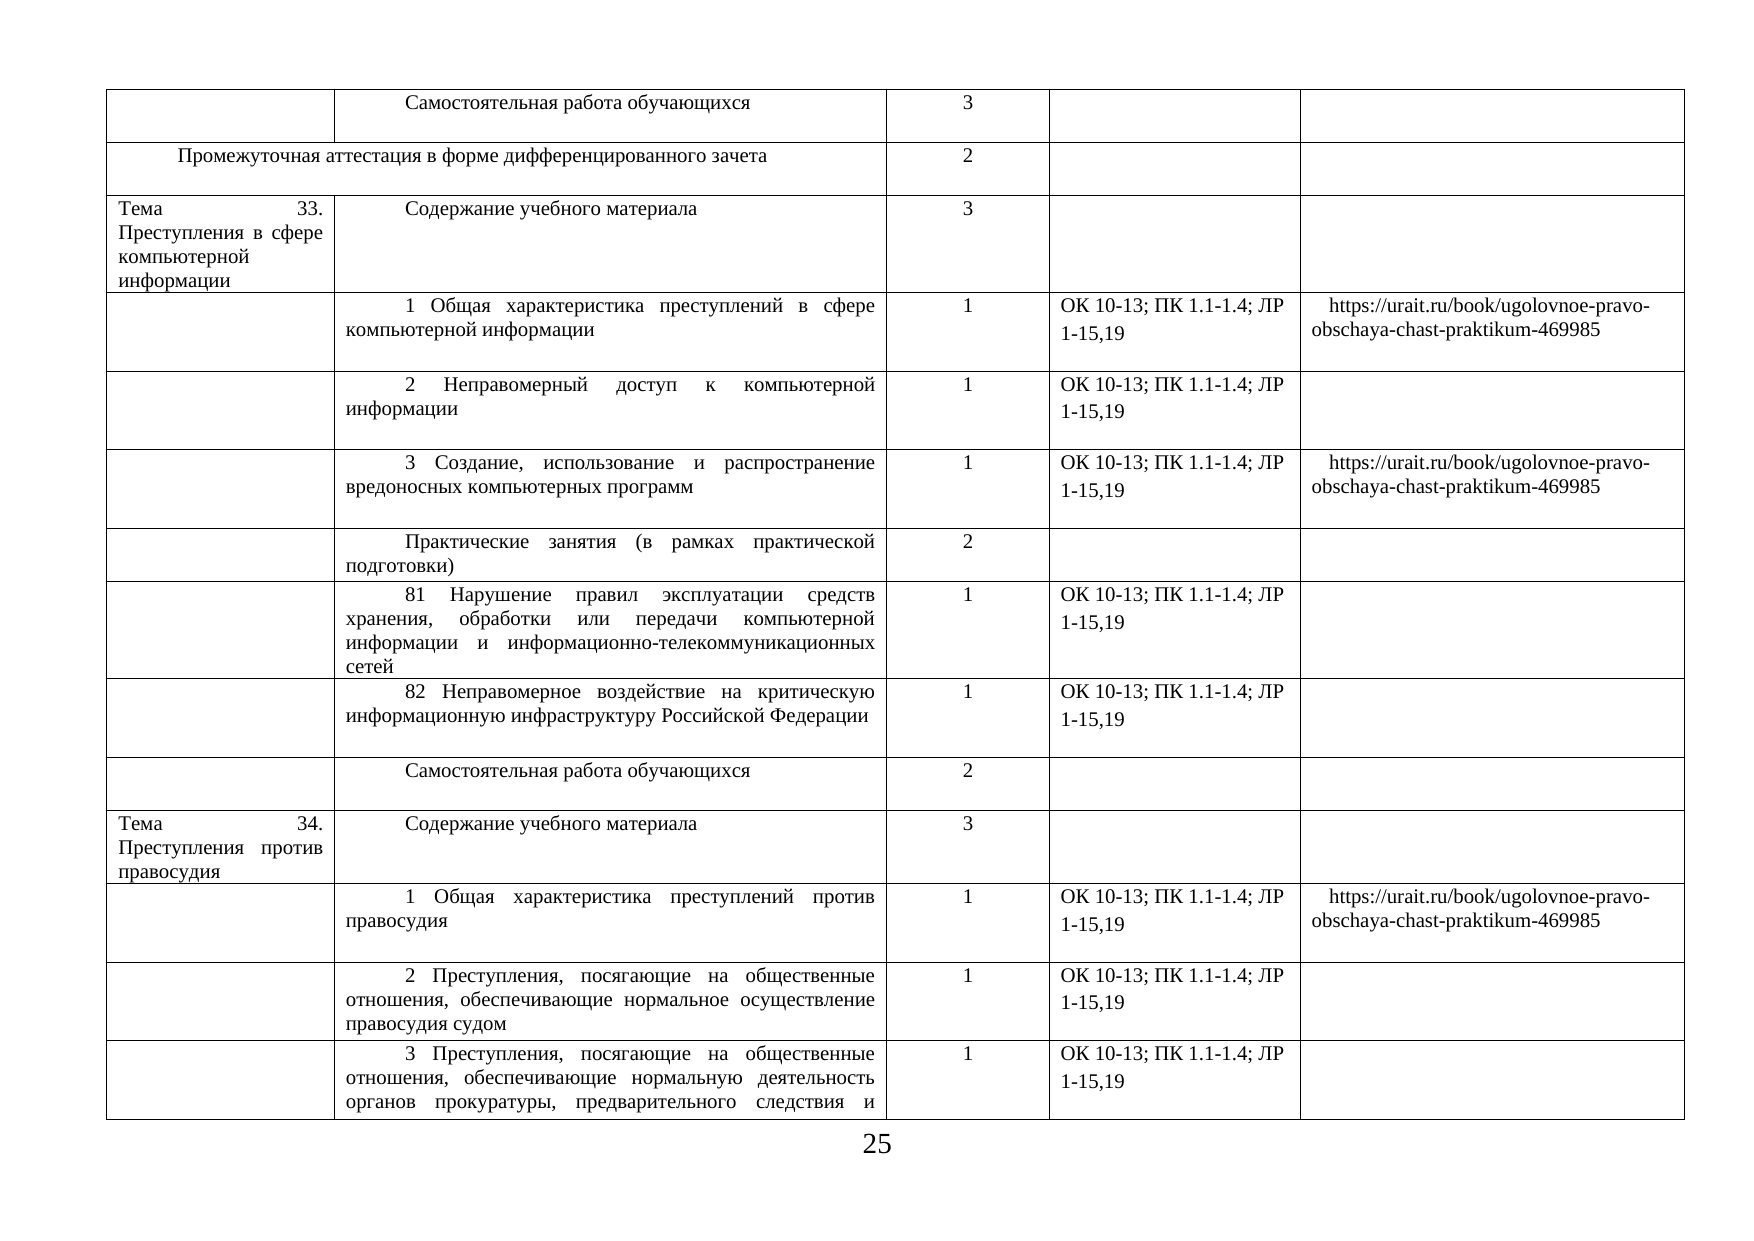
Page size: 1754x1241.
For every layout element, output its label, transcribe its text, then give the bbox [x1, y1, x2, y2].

table_cell [1301, 679, 1684, 757]
table_cell [1301, 90, 1684, 142]
table_cell 81 Нарушение правил эксплуатации средств хранения, обработки или передачи компьютерной информации и информационно-телекоммуникационных сетей [394, 582, 886, 678]
table_cell https://urait.ru/book/ugolovnoe-pravo-obschaya-chast-praktikum-469985 [1301, 293, 1684, 371]
table_cell 3 Создание, использование и распространение вредоносных компьютерных программ [335, 450, 886, 528]
table_cell [1050, 811, 1300, 883]
table_cell [1301, 196, 1684, 292]
table_cell 1 Общая характеристика преступлений в сфере компьютерной информации [335, 293, 886, 371]
table_cell [107, 529, 334, 581]
table_cell [107, 293, 334, 371]
table_cell 1 [887, 293, 1049, 371]
table_cell 2 [887, 143, 1049, 195]
table_cell 1 [887, 963, 1049, 1040]
table_cell [1050, 143, 1300, 195]
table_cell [1050, 1041, 1300, 1119]
table_cell 3 [887, 90, 1049, 142]
table_cell [107, 884, 334, 962]
table_cell 1 [887, 1041, 1049, 1119]
table_cell 82 Неправомерное воздействие на критическую информационную инфраструктуру Российской Федерации [335, 679, 886, 757]
table_cell Самостоятельная работа обучающихся [335, 90, 886, 142]
table_cell [1301, 811, 1684, 883]
table_cell [107, 582, 334, 678]
table_cell [1301, 143, 1684, 195]
table_cell https://urait.ru/book/ugolovnoe-pravo-obschaya-chast-praktikum-469985 [1301, 450, 1684, 528]
table_cell [1301, 758, 1684, 810]
table_cell ОК 10-13; ПК 1.1-1.4; ЛР 1-15,19 [1050, 372, 1300, 449]
table_cell [107, 372, 334, 449]
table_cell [335, 1041, 886, 1119]
table_cell [107, 450, 334, 528]
table_cell 2 [887, 758, 1049, 810]
table_cell 1 [887, 582, 1049, 678]
table_cell 1 [887, 450, 1049, 528]
table_cell ОК 10-13; ПК 1.1-1.4; ЛР 1-15,19 [1050, 884, 1300, 962]
table_cell 1 [887, 679, 1049, 757]
table_cell [1050, 758, 1300, 810]
table_cell ОК 10-13; ПК 1.1-1.4; ЛР 1-15,19 [1050, 963, 1300, 1040]
table_cell https://urait.ru/book/ugolovnoe-pravo-obschaya-chast-praktikum-469985 [1301, 884, 1684, 962]
table_cell 1 [887, 884, 1049, 962]
table_cell [1050, 529, 1300, 581]
table_cell 2 Преступления, посягающие на общественные отношения, обеспечивающие нормальное осуществление правосудия судом [335, 963, 886, 1040]
table_cell Содержание учебного материала [335, 196, 886, 292]
table_cell 2 [887, 529, 1049, 581]
table_cell 1 [887, 372, 1049, 449]
table_cell ОК 10-13; ПК 1.1-1.4; ЛР 1-15,19 [1050, 679, 1300, 757]
table_cell [1301, 529, 1684, 581]
table_cell Практические занятия (в рамках практической подготовки) [335, 529, 886, 581]
table_cell Тема 34. Преступления против правосудия [107, 811, 334, 883]
table_cell [1301, 582, 1684, 678]
table_cell 2 Неправомерный доступ к компьютерной информации [335, 372, 886, 449]
table_cell [1301, 963, 1684, 1040]
table_cell Самостоятельная работа обучающихся [335, 758, 886, 810]
table_cell [107, 963, 334, 1040]
table_cell [107, 90, 334, 142]
table_cell 3 [887, 196, 1049, 292]
table_cell ОК 10-13; ПК 1.1-1.4; ЛР 1-15,19 [1050, 450, 1300, 528]
table_cell [107, 1041, 334, 1119]
table_cell [1050, 196, 1300, 292]
table_cell 1 Общая характеристика преступлений против правосудия [335, 884, 886, 962]
table_cell 3 [887, 811, 1049, 883]
table_cell Тема 33. Преступления в сфере компьютерной информации [107, 196, 334, 292]
table_cell [1301, 1041, 1684, 1119]
table_cell Промежуточная аттестация в форме дифференцированного зачета [107, 143, 886, 195]
table_cell [107, 679, 334, 757]
table_cell ОК 10-13; ПК 1.1-1.4; ЛР 1-15,19 [1050, 582, 1300, 678]
table_cell [1301, 372, 1684, 449]
table_cell ОК 10-13; ПК 1.1-1.4; ЛР 1-15,19 [1050, 293, 1300, 371]
table_cell [107, 758, 334, 810]
table_cell [1050, 90, 1300, 142]
table_cell Содержание учебного материала [335, 811, 886, 883]
